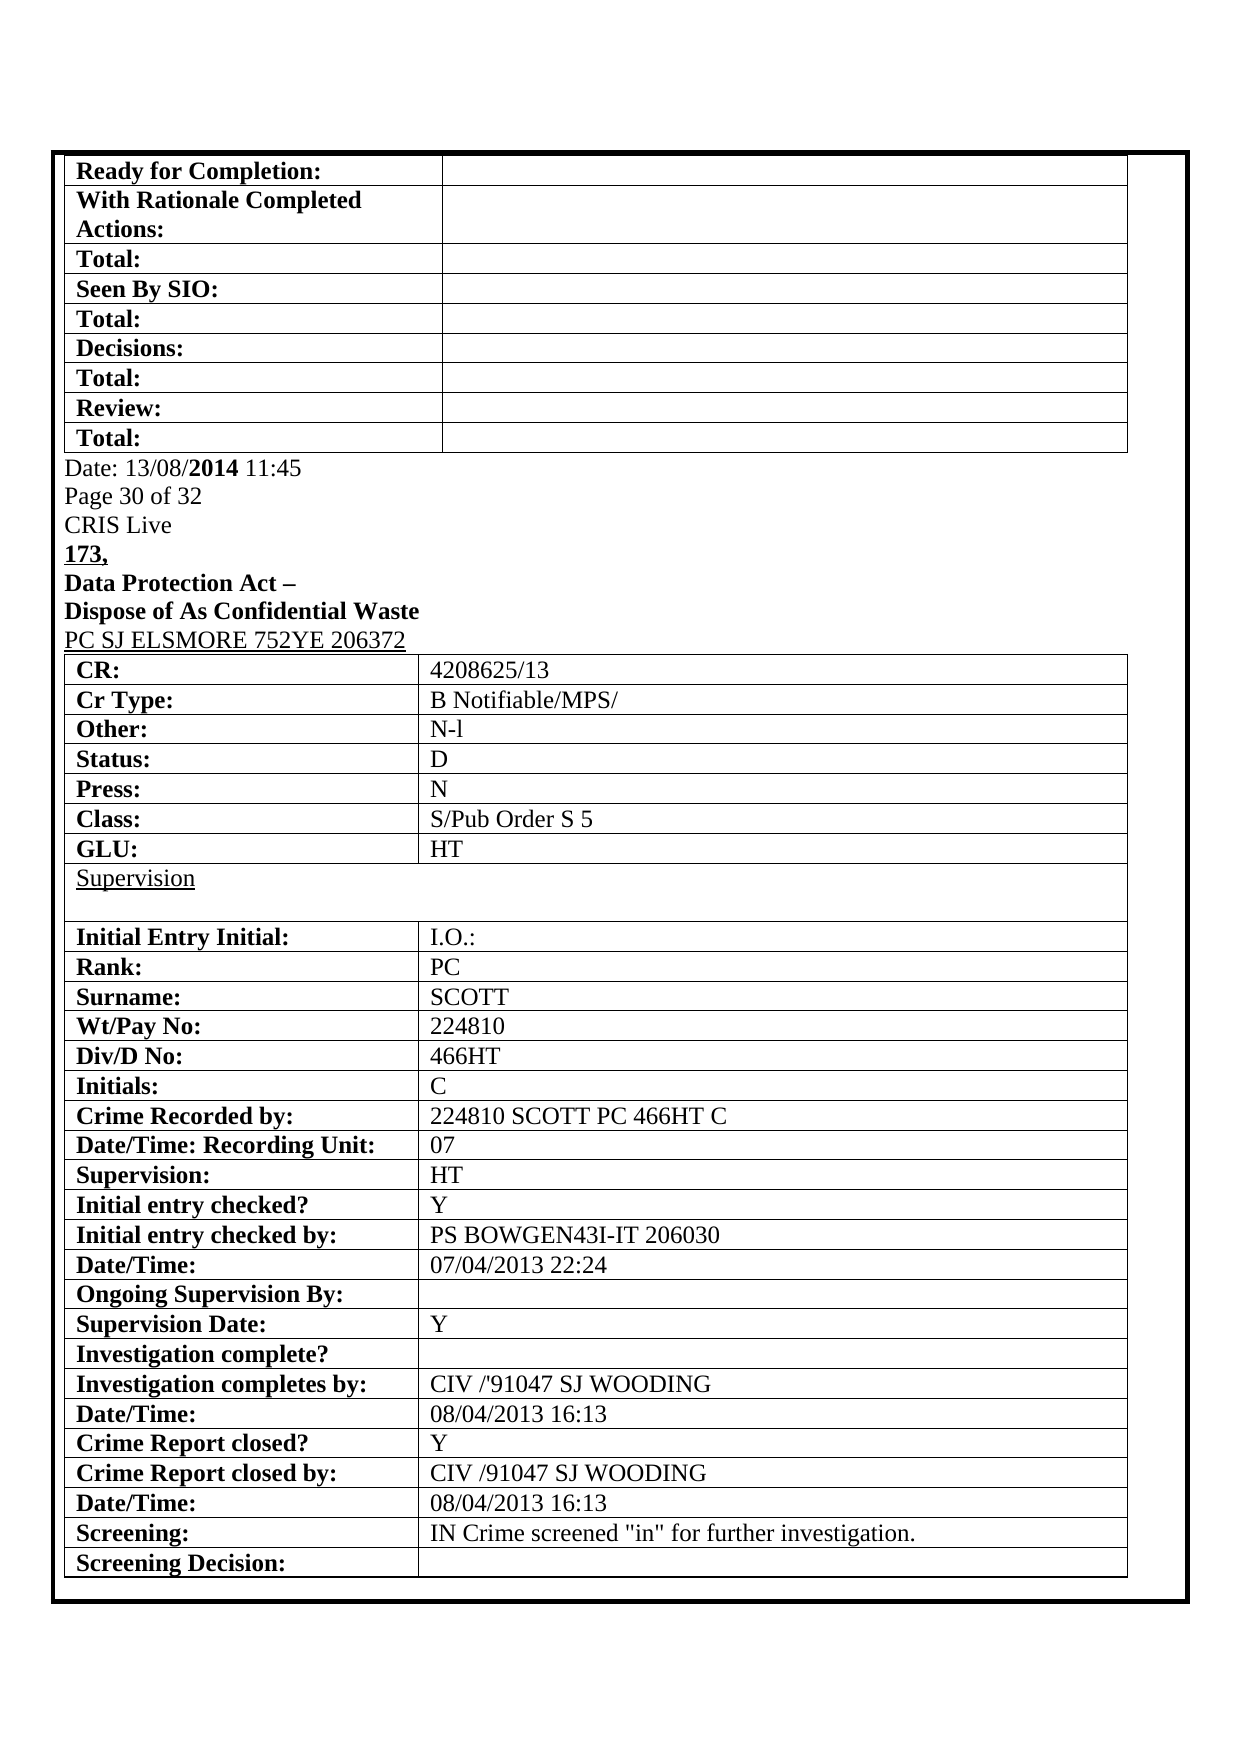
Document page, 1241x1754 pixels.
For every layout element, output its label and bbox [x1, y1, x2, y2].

table_cell [55, 155, 1185, 1599]
